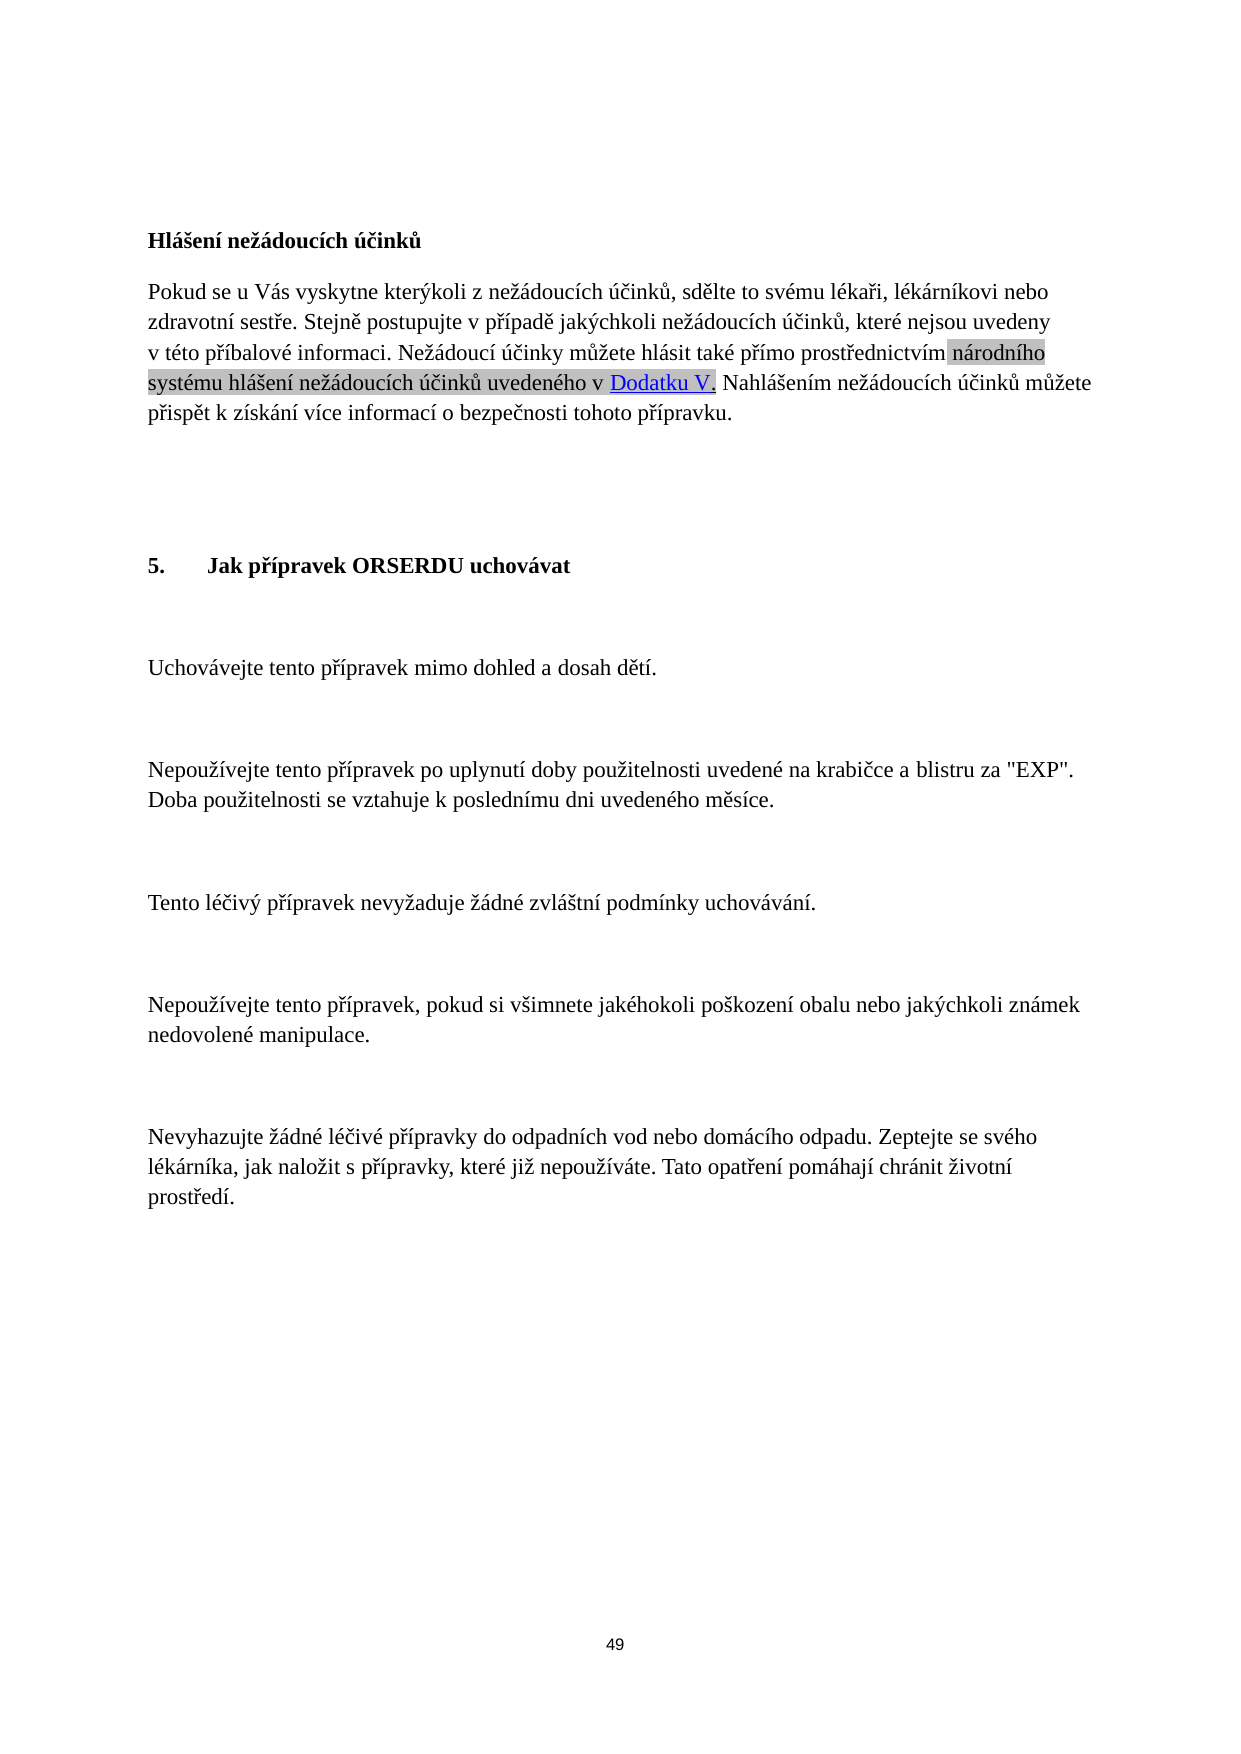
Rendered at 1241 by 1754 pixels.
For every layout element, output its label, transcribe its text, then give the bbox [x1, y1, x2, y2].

list Uchovávejte tento přípravek mimo dohled a dosah dětí. [148, 654, 1093, 681]
text 5. Jak přípravek ORSERDU uchovávat [148, 552, 1093, 578]
list Hlášení nežádoucích účinků [148, 227, 1092, 253]
list Nepoužívejte tento přípravek po uplynutí doby použitelnosti uvedené na krabičce a blistru za "EXP". Doba použitelnosti se vztahuje k poslednímu dni uvedeného měsíce. [148, 756, 1093, 813]
list Tento léčivý přípravek nevyžaduje žádné zvláštní podmínky uchovávání. [148, 889, 1093, 915]
list Nepoužívejte tento přípravek, pokud si všimnete jakéhokoli poškození obalu nebo jakýchkoli známek nedovolené manipulace. [148, 991, 1093, 1047]
list Nevyhazujte žádné léčivé přípravky do odpadních vod nebo domácího odpadu. Zeptejte se svého lékárníka, jak naložit s přípravky, které již nepoužíváte. Tato opatření pomáhají chránit životní prostředí. [148, 1123, 1093, 1210]
text Pokud se u Vás vyskytne kterýkoli z nežádoucích účinků, sdělte to svému lékaři, lékárníkovi nebo zdravotní sestře. Stejně postupujte v případě jakýchkoli nežádoucích účinků, které nejsou uvedeny v této příbalové informaci. Nežádoucí účinky můžete hlásit také přímo prostřednictvím národního systému hlášení nežádoucích účinků uvedeného v Dodatku V. Nahlášením nežádoucích účinků můžete přispět k získání více informací o bezpečnosti tohoto přípravku. [148, 278, 1092, 425]
